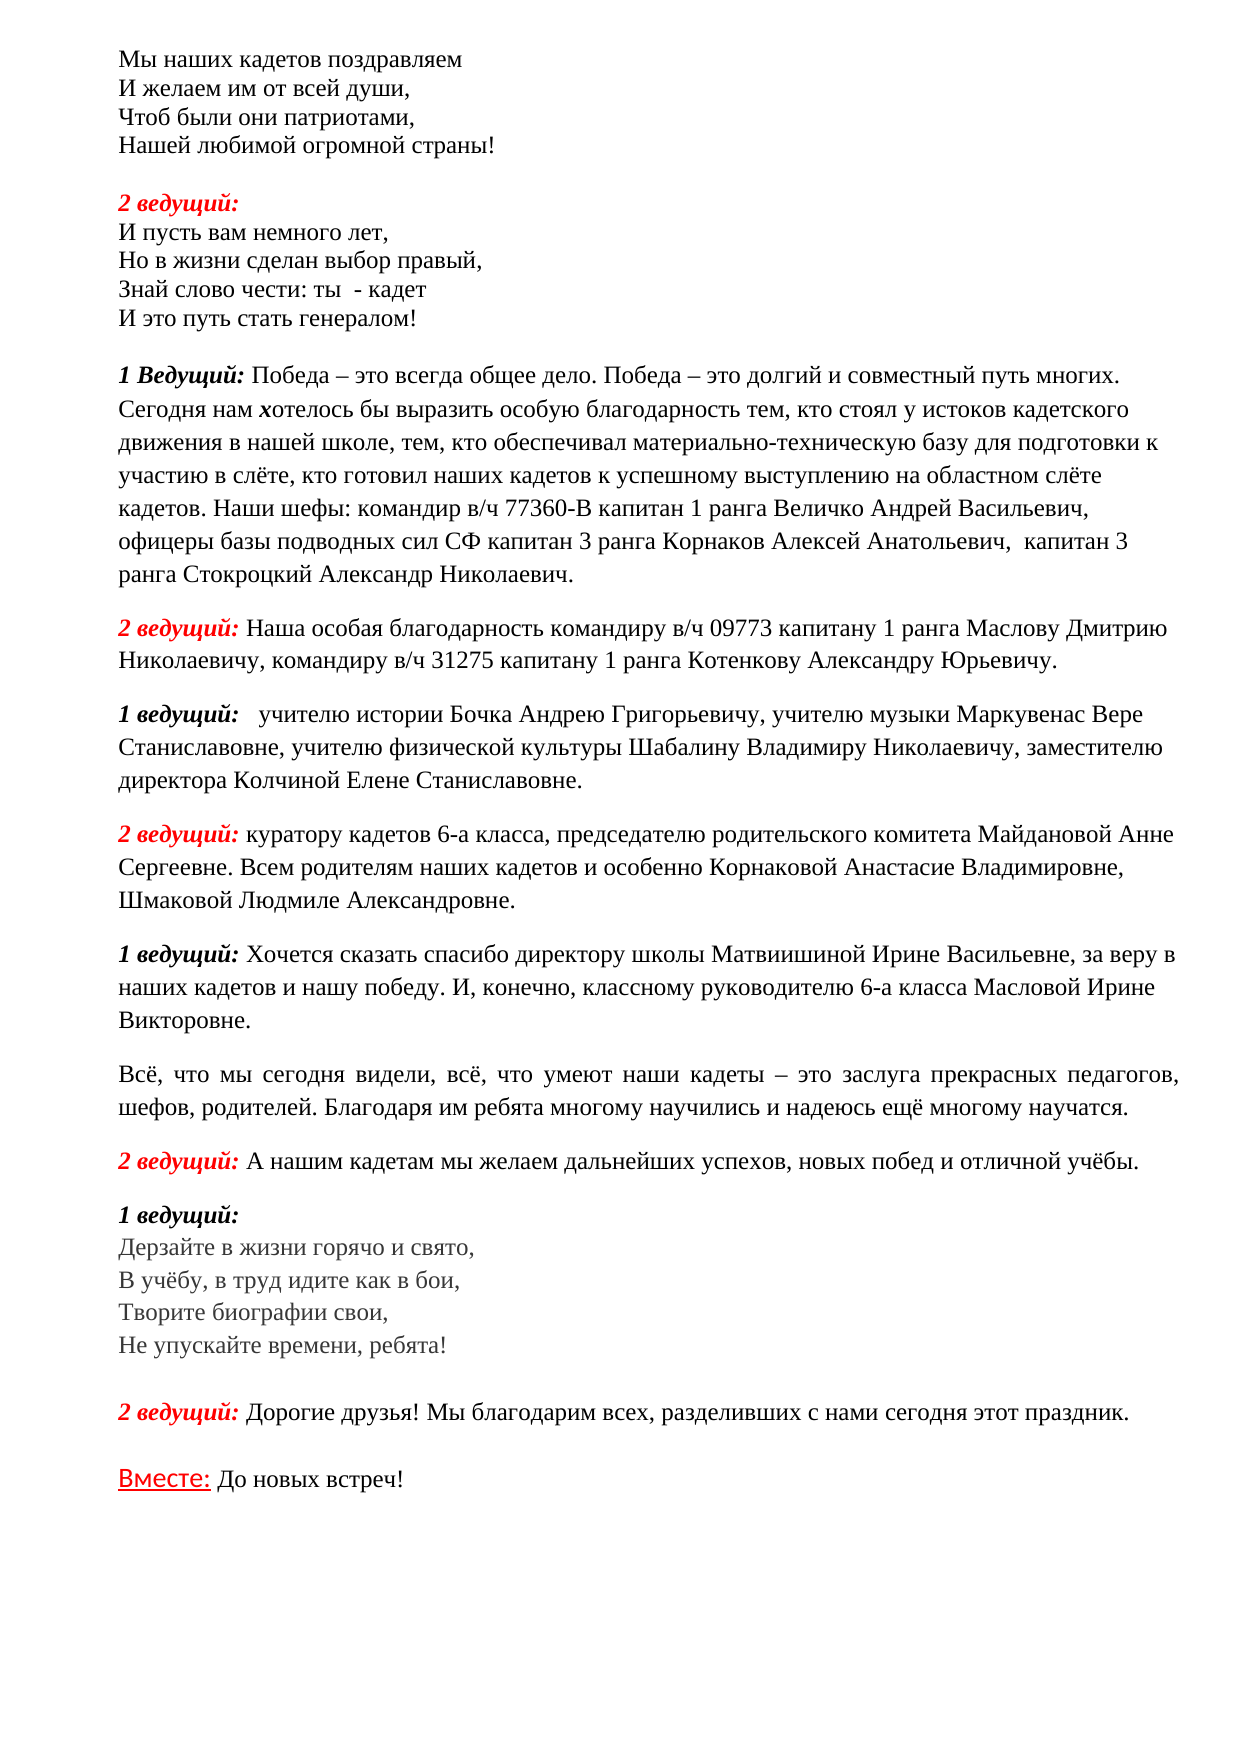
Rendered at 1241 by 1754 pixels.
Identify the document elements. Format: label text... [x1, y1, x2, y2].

text 1 Ведущий: Победа – это всегда общее дело. Победа – это долгий и совместный путь многих. Сегодня нам хотелось бы выразить особую благодарность тем, кто стоял у истоков кадетского движения в нашей школе, тем, кто обеспечивал материально-техническую базу для подготовки к участию в слёте, кто готовил наших кадетов к успешному выступлению на областном слёте кадетов. Наши шефы: командир в/ч 77360-В капитан 1 ранга Величко Андрей Васильевич, офицеры базы подводных сил СФ капитан 3 ранга Корнаков Алексей Анатольевич, капитан 3 ранга Стокроцкий Александр Николаевич. [118, 361, 1181, 587]
text 2 ведущий: Наша особая благодарность командиру в/ч 09773 капитану 1 ранга Маслову Дмитрию Николаевичу, командиру в/ч 31275 капитану 1 ранга Котенкову Александру Юрьевичу. [118, 613, 1181, 674]
text Творите биографии свои, [118, 1294, 1181, 1326]
text Всё, что мы сегодня видели, всё, что умеют наши кадеты – это заслуга прекрасных педагогов, шефов, родителей. Благодаря им ребята многому научились и надеюсь ещё многому научатся. [118, 1059, 1181, 1121]
text 1 ведущий: [118, 1200, 1181, 1229]
text Не упускайте времени, ребята! [118, 1326, 1181, 1359]
text 1 ведущий: Хочется сказать спасибо директору школы Матвиишиной Ирине Васильевне, за веру в наших кадетов и нашу победу. И, конечно, классному руководителю 6-а класса Масловой Ирине Викторовне. [118, 939, 1181, 1034]
text 2 ведущий: А нашим кадетам мы желаем дальнейших успехов, новых побед и отличной учёбы. [118, 1146, 1181, 1175]
text 2 ведущий: Дорогие друзья! Мы благодарим всех, разделивших с нами сегодня этот праздник. Вместе: До новых встреч! [118, 1393, 1181, 1494]
text 2 ведущий: [118, 188, 1181, 217]
text И пусть вам немного лет, Но в жизни сделан выбор правый, Знай слово чести: ты - кадет И это путь стать генералом! [118, 217, 1181, 332]
text Дерзайте в жизни горячо и свято, [118, 1229, 1181, 1261]
text 2 ведущий: куратору кадетов 6-а класса, председателю родительского комитета Майдановой Анне Сергеевне. Всем родителям наших кадетов и особенно Корнаковой Анастасие Владимировне, Шмаковой Людмиле Александровне. [118, 819, 1181, 914]
text Мы наших кадетов поздравляем И желаем им от всей души, Чтоб были они патриотами, Нашей любимой огромной страны! [118, 44, 1181, 159]
text В учёбу, в труд идите как в бои, [118, 1261, 1181, 1294]
text 1 ведущий: учителю истории Бочка Андрею Григорьевичу, учителю музыки Маркувенас Вере Станиславовне, учителю физической культуры Шабалину Владимиру Николаевичу, заместителю директора Колчиной Елене Станиславовне. [118, 699, 1181, 794]
